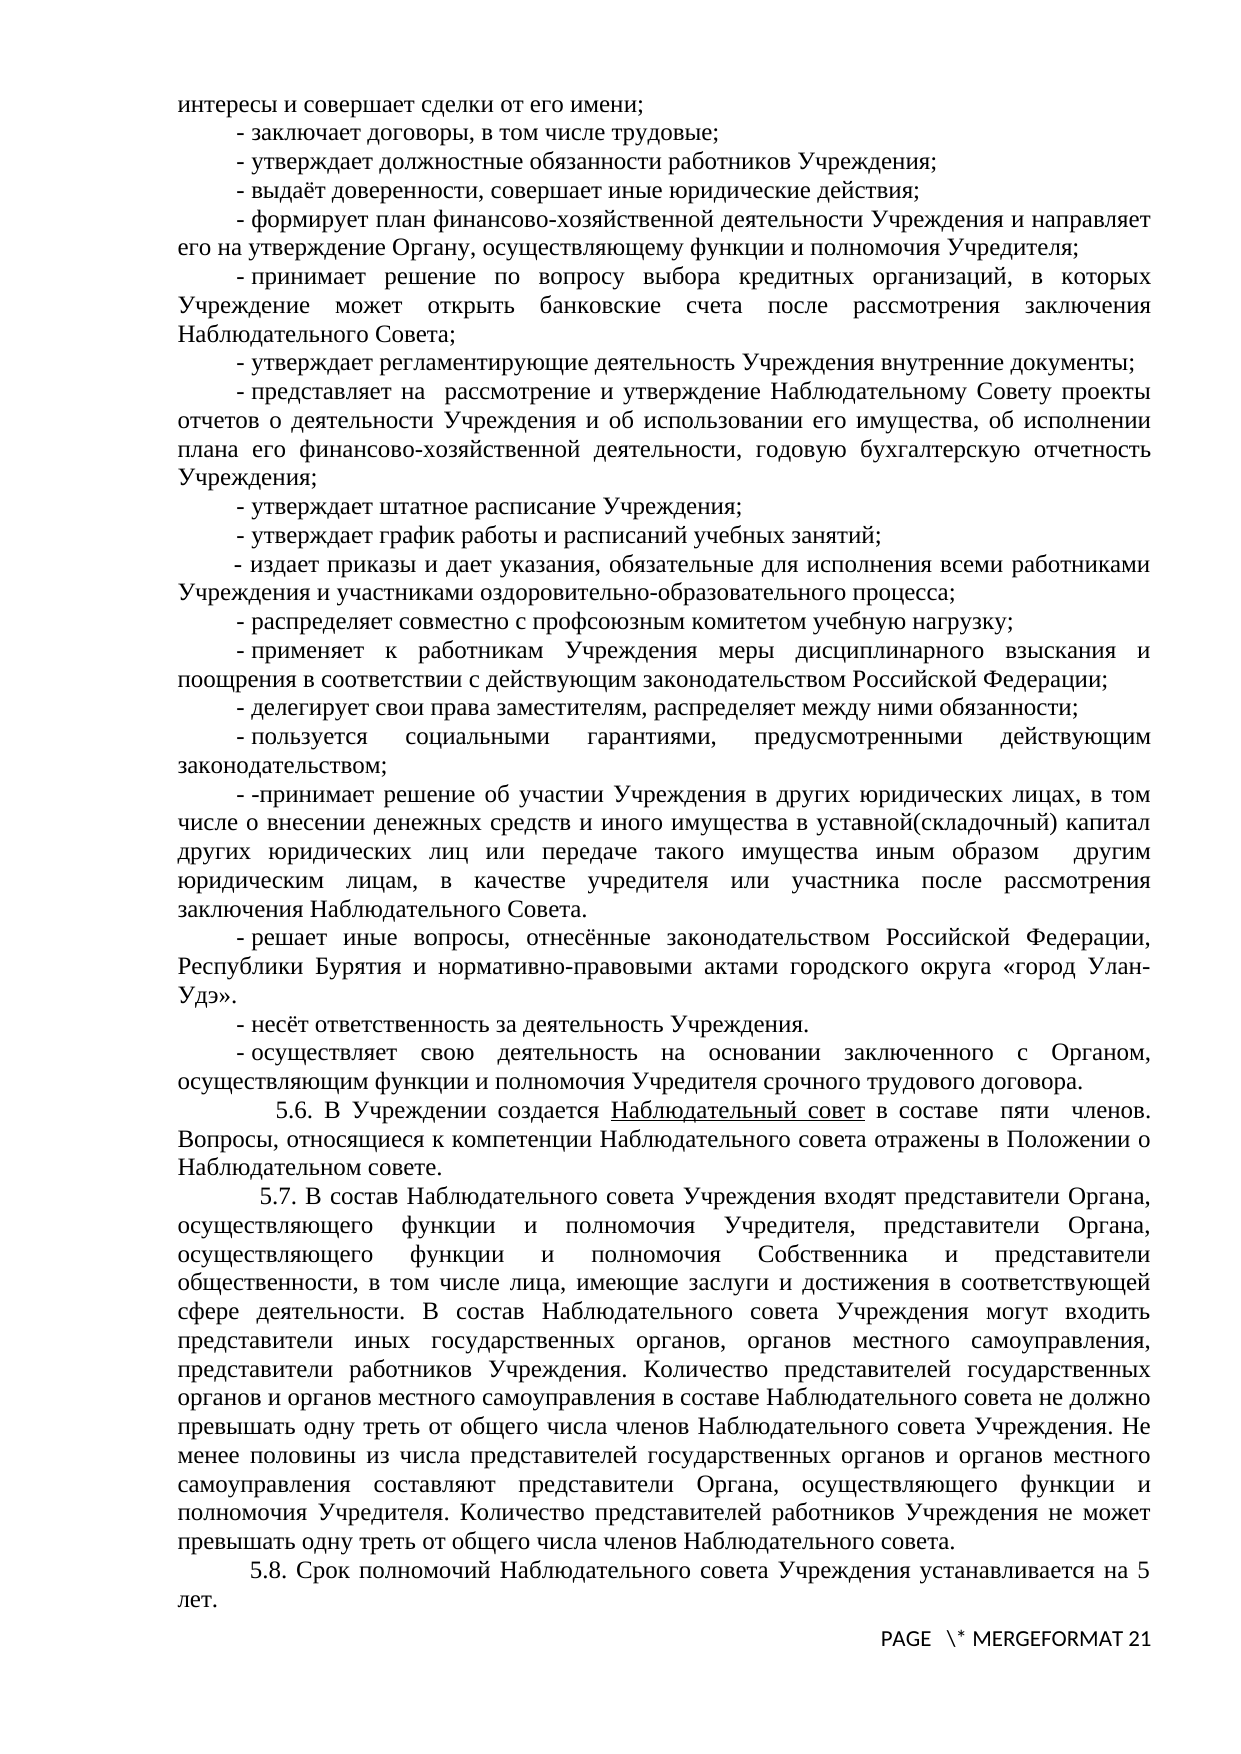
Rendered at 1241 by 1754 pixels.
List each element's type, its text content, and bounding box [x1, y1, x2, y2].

list несёт ответственность за деятельность Учреждения. [177, 1009, 1152, 1037]
list делегирует свои права заместителям, распределяет между ними обязанности; [177, 692, 1152, 721]
list применяет к работникам Учреждения меры дисциплинарного взыскания и поощрения в соответствии с действующим законодательством Российской Федерации; [177, 635, 1152, 692]
list осуществляет свою деятельность на основании заключенного с Органом, осуществляющим функции и полномочия Учредителя срочного трудового договора. [177, 1037, 1152, 1095]
list формирует план финансово-хозяйственной деятельности Учреждения и направляет его на утверждение Органу, осуществляющему функции и полномочия Учредителя; [177, 204, 1152, 261]
list пользуется социальными гарантиями, предусмотренными действующим законодательством; [177, 721, 1152, 779]
text 5.8. Срок полномочий Наблюдательного совета Учреждения устанавливается на 5 лет. [177, 1555, 1152, 1612]
list представляет на рассмотрение и утверждение Наблюдательному Совету проекты отчетов о деятельности Учреждения и об использовании его имущества, об исполнении плана его финансово-хозяйственной деятельности, годовую бухгалтерскую отчетность Учреждения; [177, 376, 1152, 491]
list -принимает решение об участии Учреждения в других юридических лицах, в том числе о внесении денежных средств и иного имущества в уставной(складочный) капитал других юридических лиц или передаче такого имущества иным образом другим юридическим лицам, в качестве учредителя или участника после рассмотрения заключения Наблюдательного Совета. [177, 779, 1152, 922]
list утверждает должностные обязанности работников Учреждения; [177, 146, 1152, 175]
text - издает приказы и дает указания, обязательные для исполнения всеми работниками Учреждения и участниками оздоровительно-образовательного процесса; [177, 549, 1152, 606]
list выдаёт доверенности, совершает иные юридические действия; [177, 175, 1152, 204]
list распределяет совместно с профсоюзным комитетом учебную нагрузку; [177, 606, 1152, 635]
list утверждает график работы и расписаний учебных занятий; [177, 520, 1152, 549]
list решает иные вопросы, отнесённые законодательством Российской Федерации, Республики Бурятия и нормативно-правовыми актами городского округа «город Улан-Удэ». [177, 922, 1152, 1009]
list заключает договоры, в том числе трудовые; [177, 117, 1152, 146]
text 5.6. В Учреждении создается Наблюдательный совет в составе пяти членов. Вопросы, относящиеся к компетенции Наблюдательного совета отражены в Положении о Наблюдательном совете. [177, 1095, 1152, 1181]
list утверждает регламентирующие деятельность Учреждения внутренние документы; [177, 347, 1152, 376]
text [177, 89, 1152, 117]
list утверждает штатное расписание Учреждения; [177, 491, 1152, 520]
list принимает решение по вопросу выбора кредитных организаций, в которых Учреждение может открыть банковские счета после рассмотрения заключения Наблюдательного Совета; [177, 261, 1152, 347]
text 5.7. В состав Наблюдательного совета Учреждения входят представители Органа, осуществляющего функции и полномочия Учредителя, представители Органа, осуществляющего функции и полномочия Собственника и представители общественности, в том числе лица, имеющие заслуги и достижения в соответствующей сфере деятельности. В состав Наблюдательного совета Учреждения могут входить представители иных государственных органов, органов местного самоуправления, представители работников Учреждения. Количество представителей государственных органов и органов местного самоуправления в составе Наблюдательного совета не должно превышать одну треть от общего числа членов Наблюдательного совета Учреждения. Не менее половины из числа представителей государственных органов и органов местного самоуправления составляют представители Органа, осуществляющего функции и полномочия Учредителя. Количество представителей работников Учреждения не может превышать одну треть от общего числа членов Наблюдательного совета. [177, 1181, 1152, 1555]
